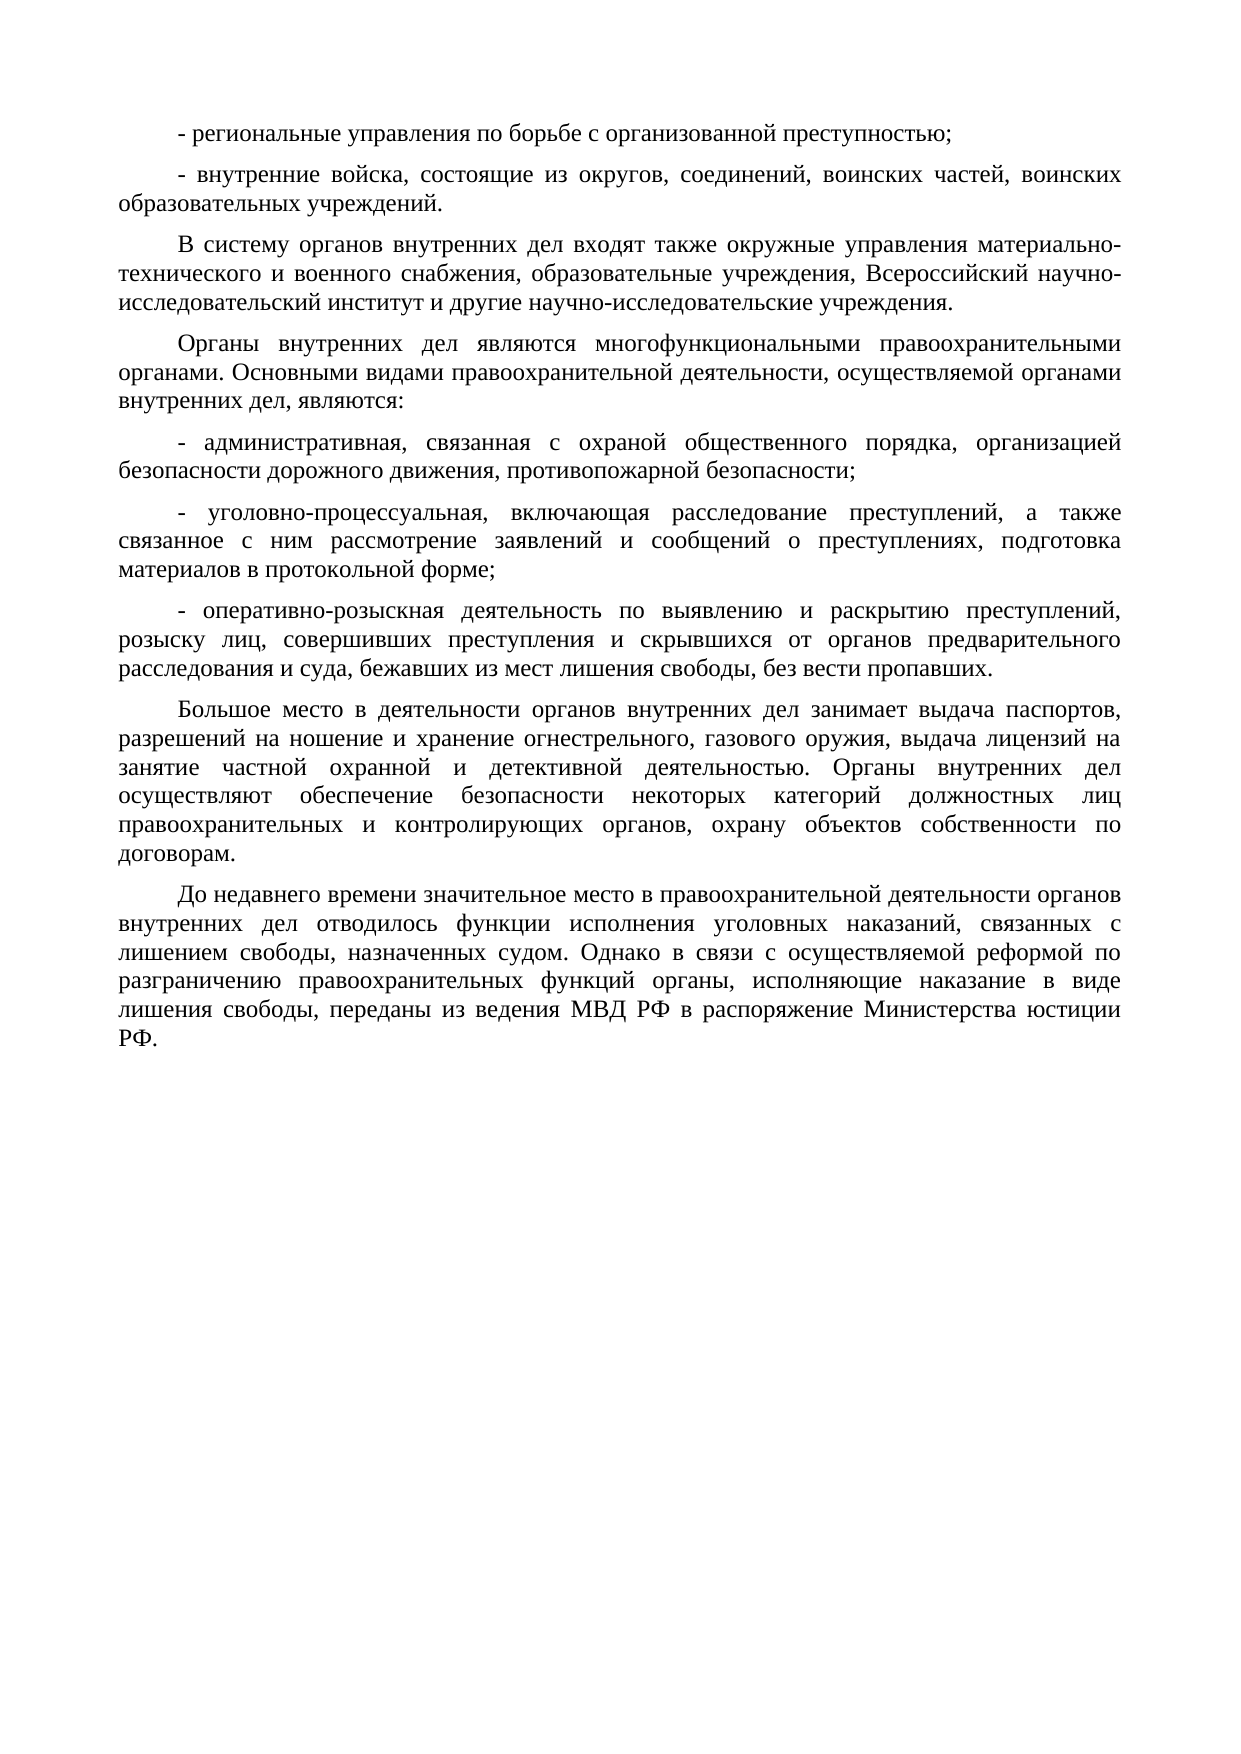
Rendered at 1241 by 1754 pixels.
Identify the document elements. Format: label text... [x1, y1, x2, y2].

text Органы внутренних дел являются многофункциональными правоохранительными органами. Основными видами правоохранительной деятельности, осуществляемой органами внутренних дел, являются: [118, 328, 1122, 414]
text - внутренние войска, состоящие из округов, соединений, воинских частей, воинских образовательных учреждений. [118, 159, 1122, 217]
text - оперативно-розыскная деятельность по выявлению и раскрытию преступлений, розыску лиц, совершивших преступления и скрывшихся от органов предварительного расследования и суда, бежавших из мест лишения свободы, без вести пропавших. [118, 596, 1122, 682]
text До недавнего времени значительное место в правоохранительной деятельности органов внутренних дел отводилось функции исполнения уголовных наказаний, связанных с лишением свободы, назначенных судом. Однако в связи с осуществляемой реформой по разграничению правоохранительных функций органы, исполняющие наказание в виде лишения свободы, переданы из ведения МВД РФ в распоряжение Министерства юстиции РФ. [118, 879, 1122, 1052]
text - административная, связанная с охраной общественного порядка, организацией безопасности дорожного движения, противопожарной безопасности; [118, 427, 1122, 484]
text - уголовно-процессуальная, включающая расследование преступлений, а также связанное с ним рассмотрение заявлений и сообщений о преступлениях, подготовка материалов в протокольной форме; [118, 497, 1122, 583]
text В систему органов внутренних дел входят также окружные управления материально- технического и военного снабжения, образовательные учреждения, Всероссийский научно- исследовательский институт и другие научно-исследовательские учреждения. [118, 229, 1122, 316]
text Большое место в деятельности органов внутренних дел занимает выдача паспортов, разрешений на ношение и хранение огнестрельного, газового оружия, выдача лицензий на занятие частной охранной и детективной деятельностью. Органы внутренних дел осуществляют обеспечение безопасности некоторых категорий должностных лиц правоохранительных и контролирующих органов, охрану объектов собственности по договорам. [118, 694, 1122, 867]
text - региональные управления по борьбе с организованной преступностью; [118, 118, 1122, 147]
